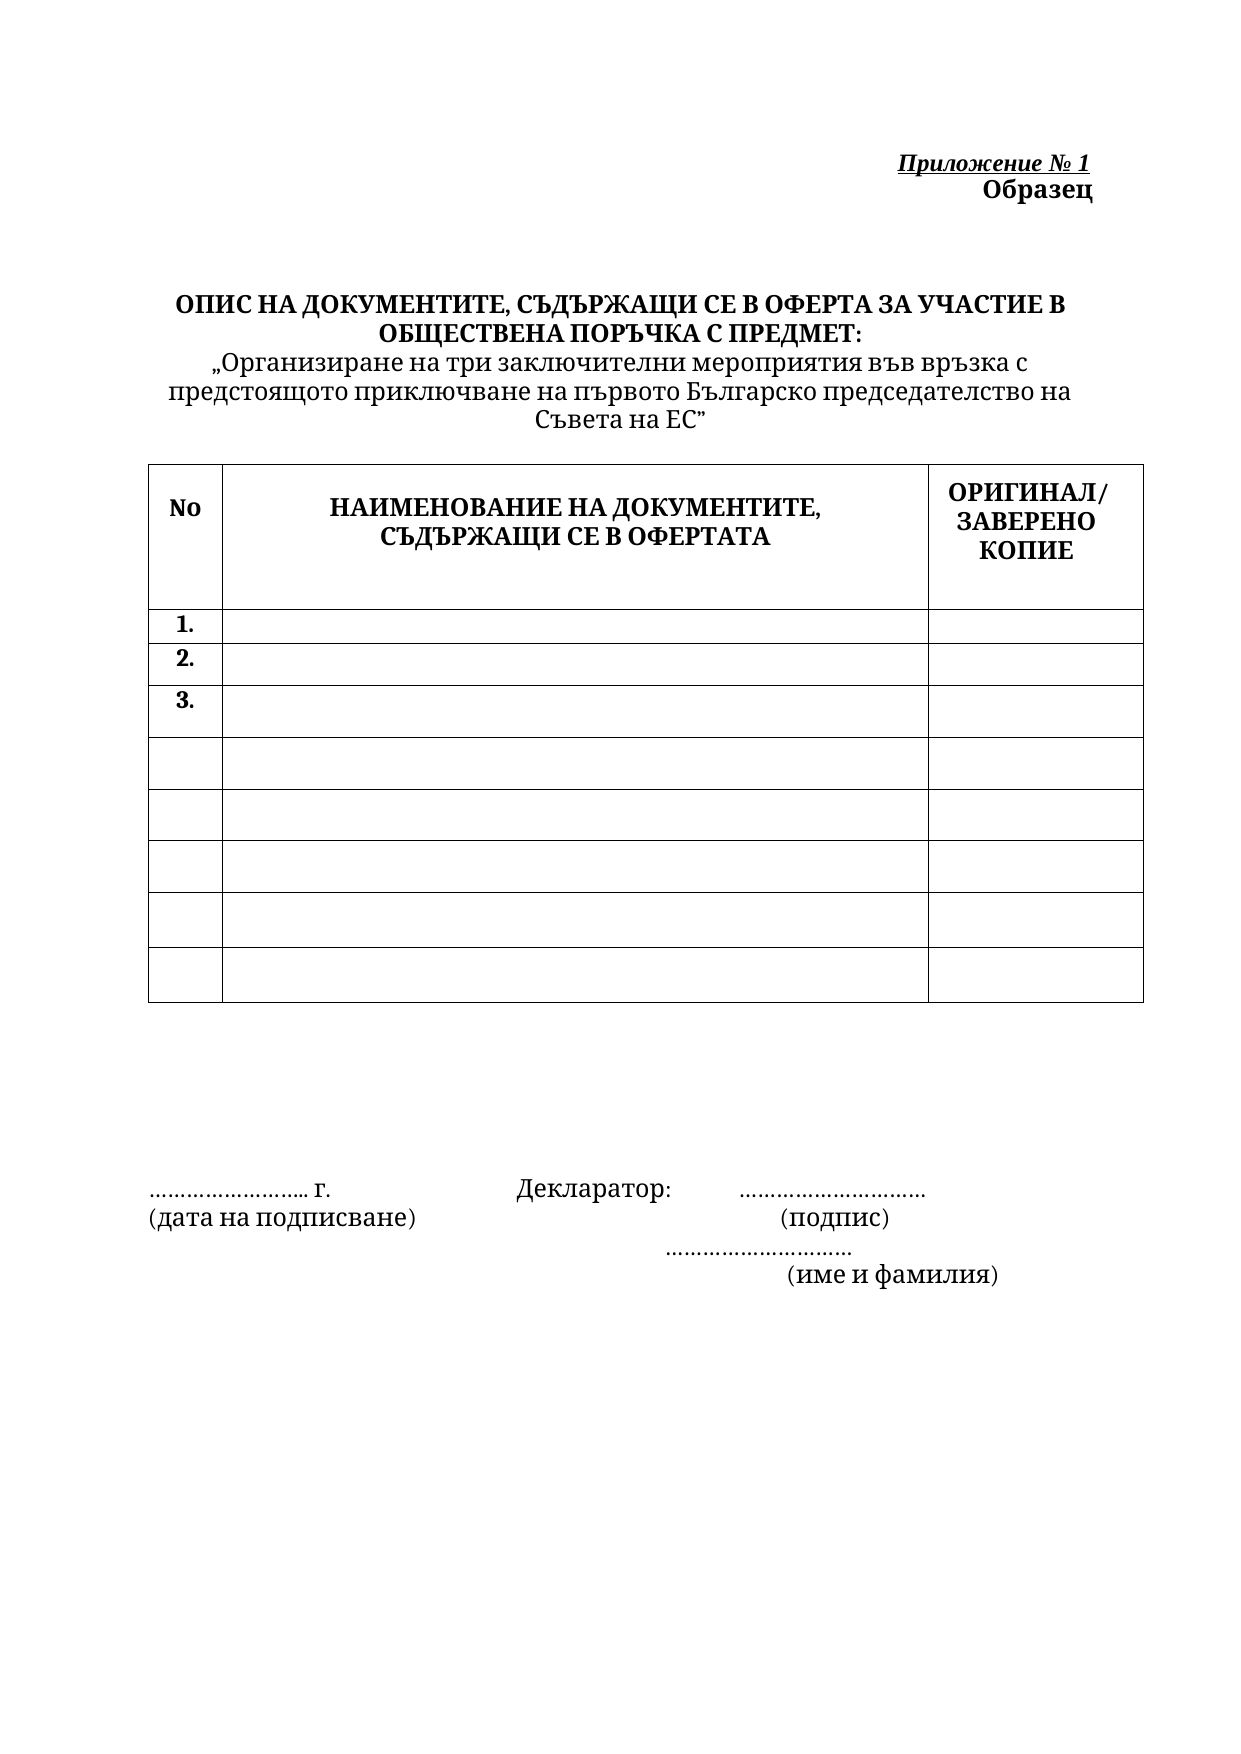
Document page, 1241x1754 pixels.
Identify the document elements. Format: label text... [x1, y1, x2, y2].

table_cell [929, 790, 1143, 840]
table_cell [223, 610, 928, 643]
table_cell 2. [149, 644, 222, 685]
table_cell [223, 841, 928, 892]
text …………………….. г. Декларатор: ………………………… [148, 1175, 1093, 1204]
table_cell 1. [149, 610, 222, 643]
table_cell [149, 893, 222, 947]
table_cell [149, 841, 222, 892]
text ………………………… [148, 1233, 1093, 1261]
text Приложение № 1 [148, 148, 1093, 176]
table_cell [149, 790, 222, 840]
text (име и фамилия) [748, 1261, 1093, 1290]
table_cell 3. [149, 686, 222, 737]
text ОПИС НА ДОКУМЕНТИТЕ, СЪДЪРЖАЩИ СЕ В оферта за участие в обществена поръчка с предмет: [148, 291, 1093, 349]
table_cell [223, 790, 928, 840]
table_cell [929, 893, 1143, 947]
table_cell [223, 644, 928, 685]
table_header Nо [149, 465, 222, 609]
table_cell [223, 893, 928, 947]
text Образец [148, 176, 1093, 205]
text „Организиране на три заключителни мероприятия във връзка с предстоящото приключване на първото Българско председателство на Съвета на ЕС” [148, 349, 1093, 435]
table_cell [929, 841, 1143, 892]
table_cell [929, 948, 1143, 1002]
table_cell [929, 610, 1143, 643]
table_cell [929, 686, 1143, 737]
table_cell [223, 686, 928, 737]
table_cell [929, 738, 1143, 789]
table_cell [149, 738, 222, 789]
table_header ОРИГИНАЛ/ ЗАВЕРЕНО КОПИЕ [929, 465, 1143, 609]
table_cell [223, 948, 928, 1002]
table_cell [223, 738, 928, 789]
text (дата на подписване) (подпис) [148, 1204, 1093, 1233]
table_cell [149, 948, 222, 1002]
table_cell [929, 644, 1143, 685]
